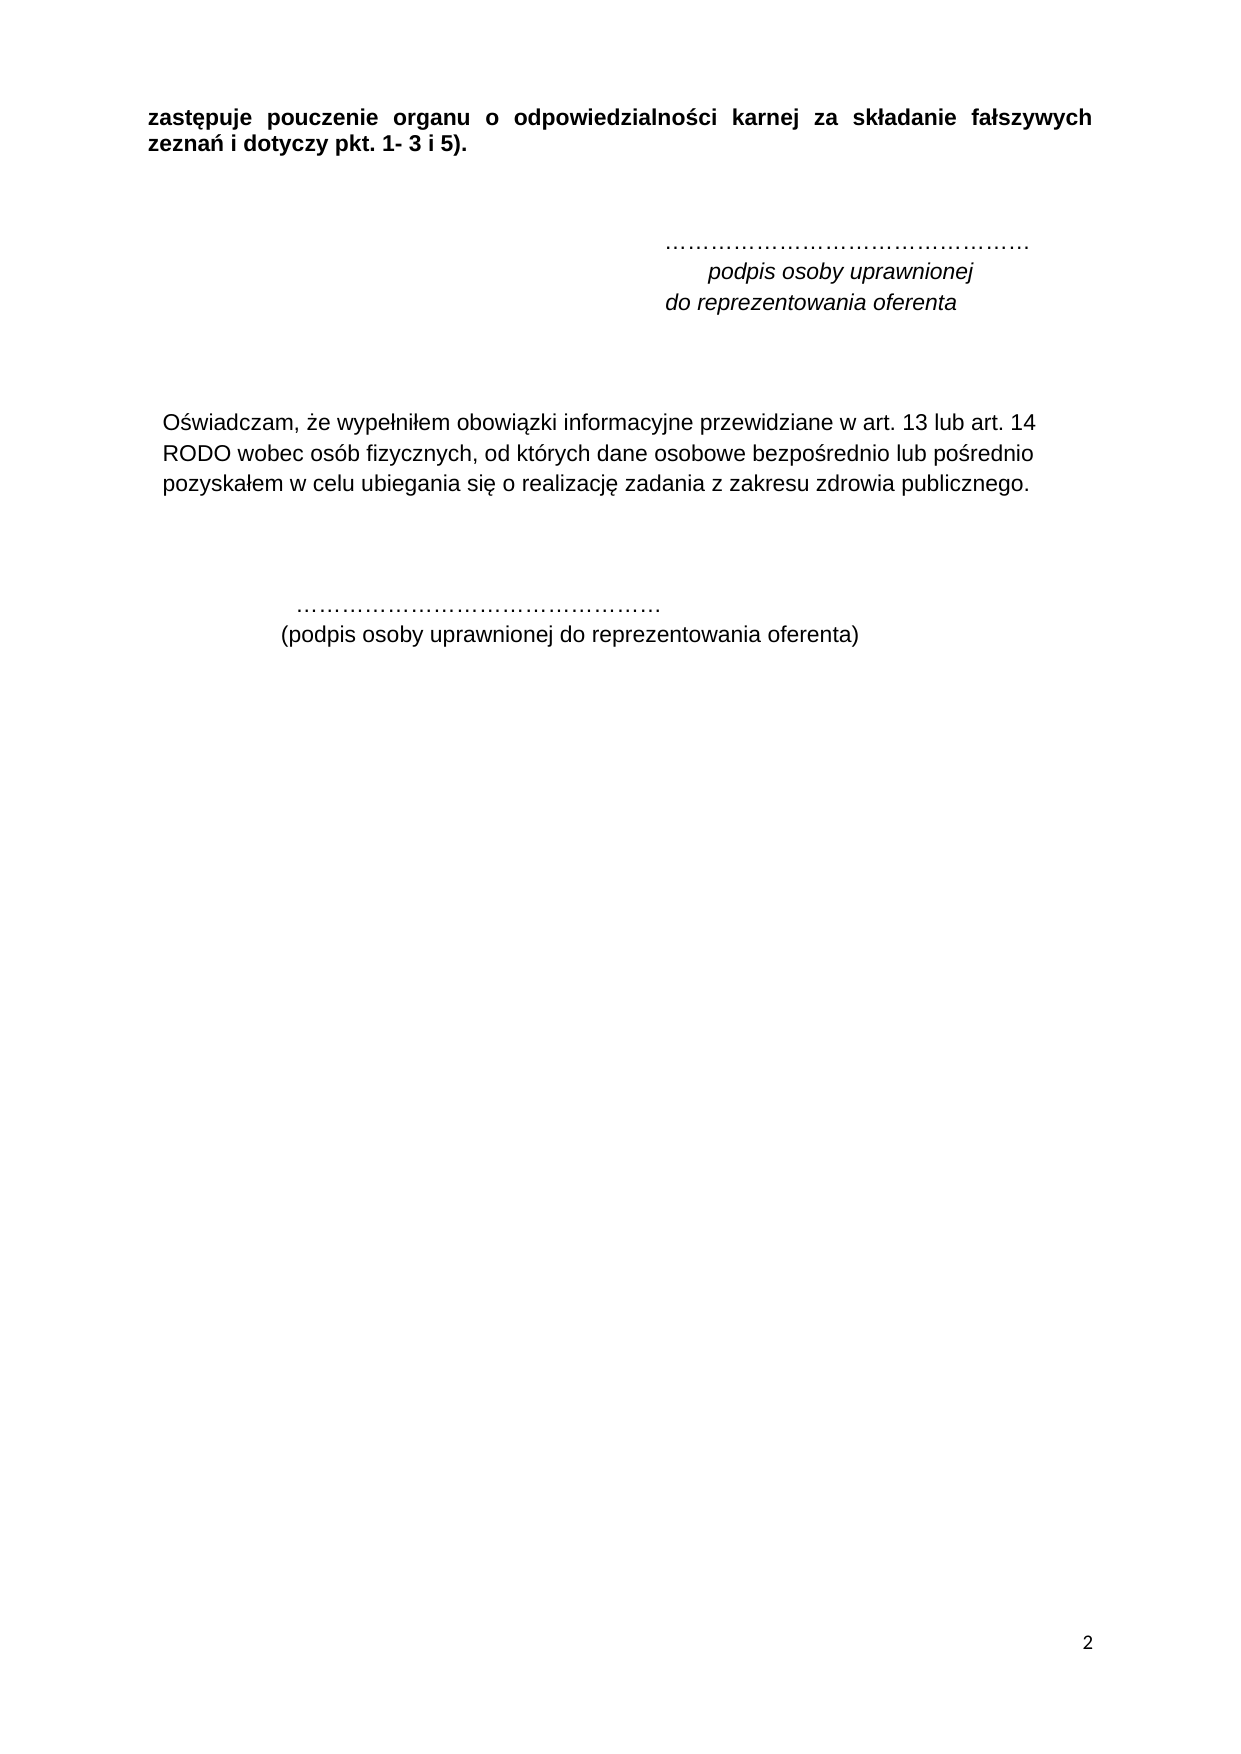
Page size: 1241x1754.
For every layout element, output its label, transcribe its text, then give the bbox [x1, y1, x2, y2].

text (podpis osoby uprawnionej do reprezentowania oferenta) [162, 621, 1093, 647]
text Oświadczam, że wypełniłem obowiązki informacyjne przewidziane w art. 13 lub art. 14 RODO wobec osób fizycznych, od których dane osobowe bezpośrednio lub pośrednio pozyskałem w celu ubiegania się o realizację zadania z zakresu zdrowia publicznego. [162, 409, 1093, 496]
text podpis osoby uprawnionej [369, 258, 1093, 284]
text ………………………………………… [148, 228, 1093, 254]
text ………………………………………… [162, 591, 1093, 617]
text do reprezentowania oferenta [369, 288, 1093, 315]
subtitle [148, 103, 1093, 156]
